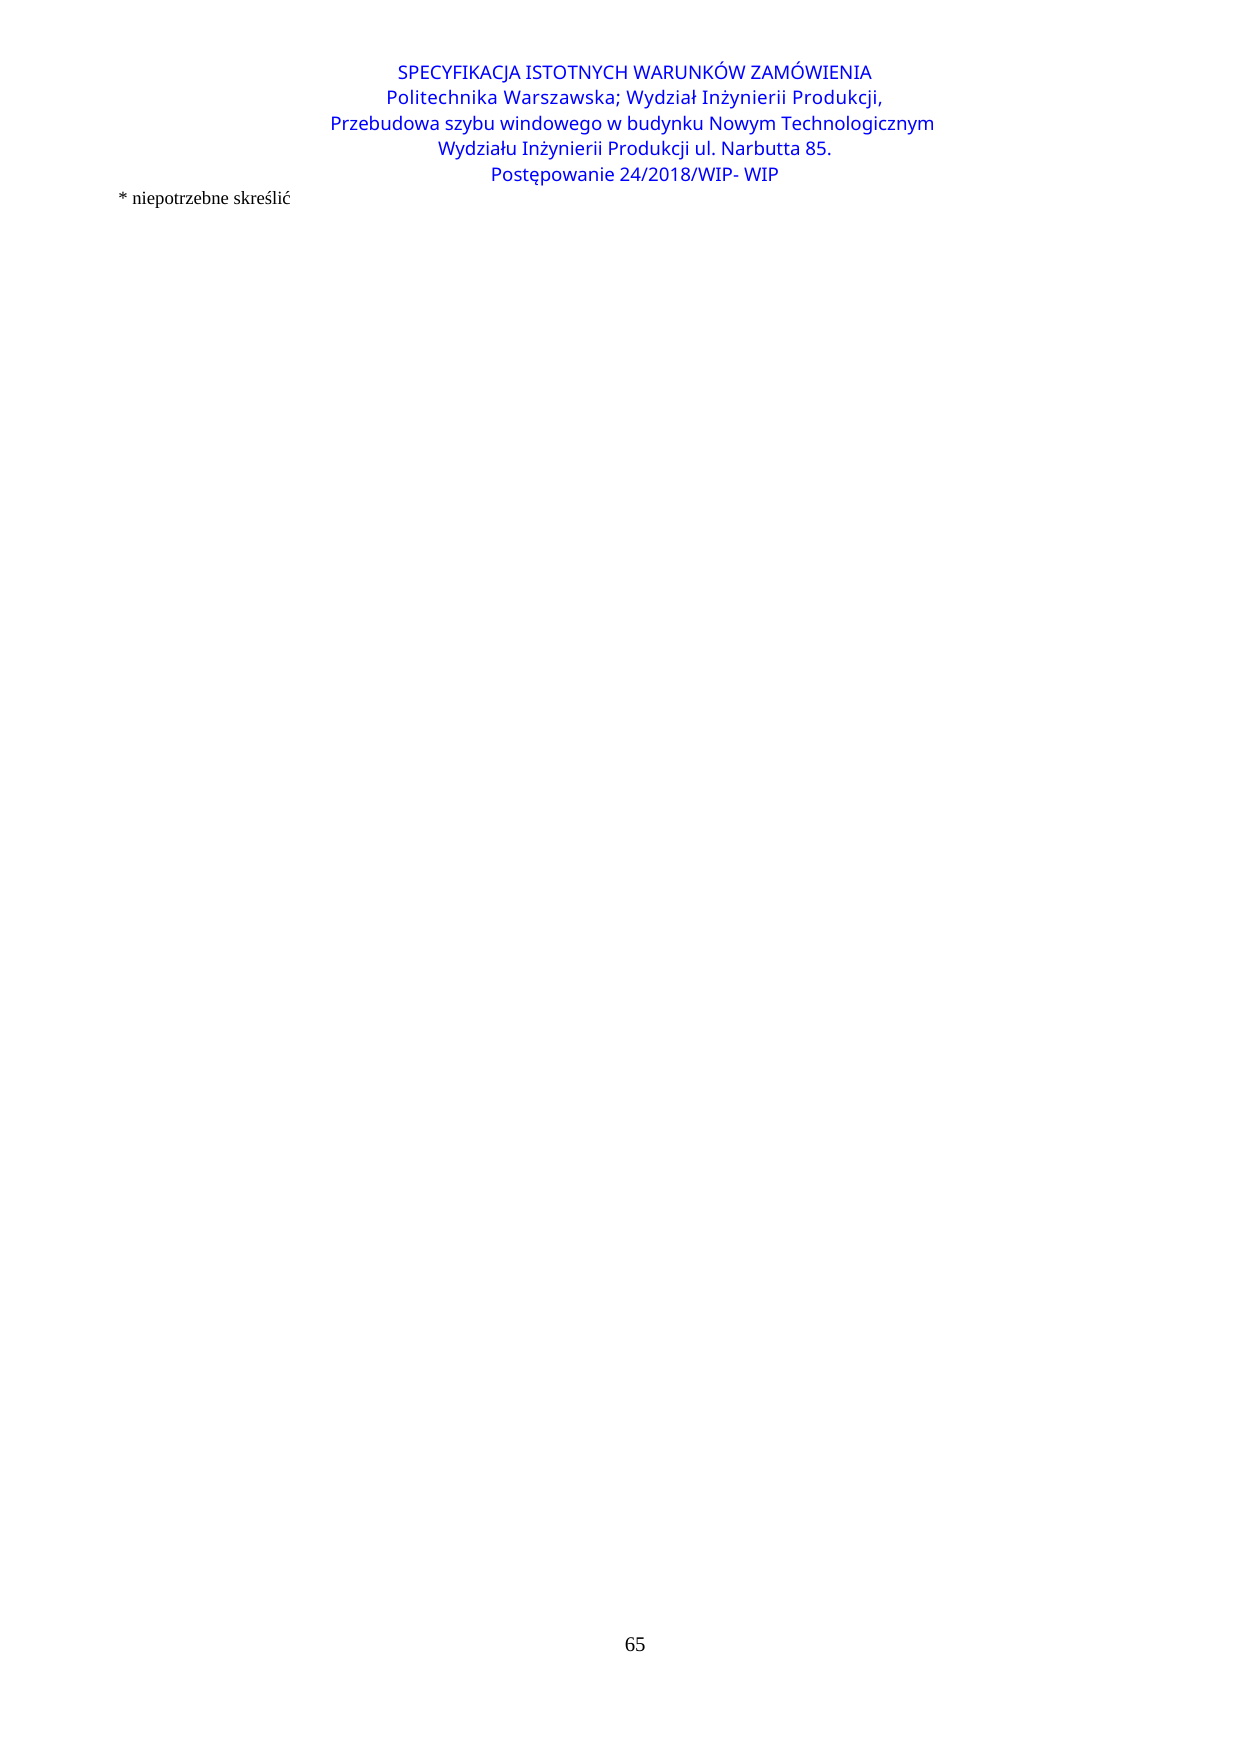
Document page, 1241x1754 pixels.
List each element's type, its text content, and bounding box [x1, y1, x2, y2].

text * niepotrzebne skreślićZałącznik do umowy nr ……………………. [118, 187, 1152, 208]
